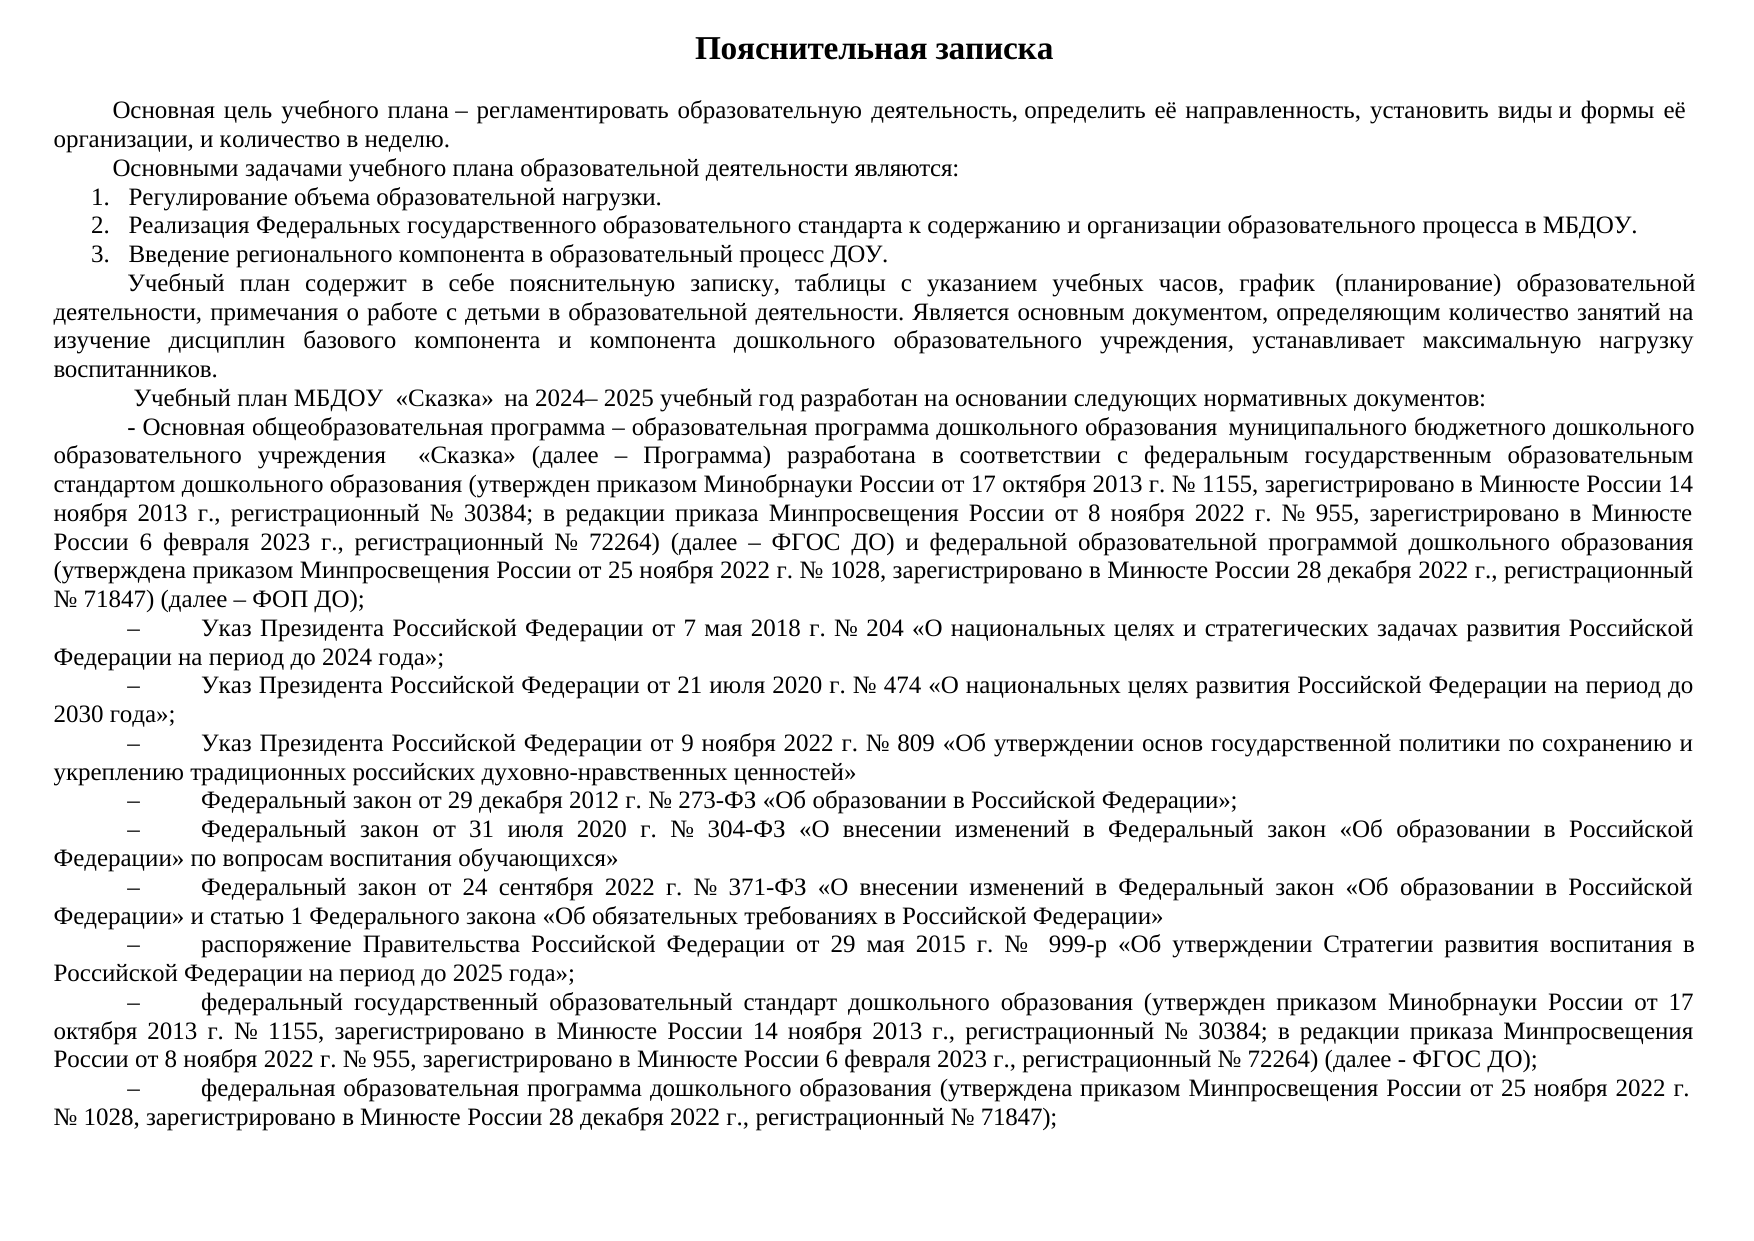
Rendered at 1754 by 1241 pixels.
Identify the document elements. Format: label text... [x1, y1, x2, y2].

list Регулирование объема образовательной нагрузки. [91, 182, 1746, 211]
text № 1028, зарегистрировано в Минюсте России 28 декабря 2022 г., регистрационный № 71847); [53, 1102, 1746, 1131]
list Федеральный закон от 31 июля 2020 г. № 304-ФЗ «О внесении изменений в Федеральный закон «Об образовании в Российской Федерации» по вопросам воспитания обучающихся» [53, 814, 1695, 872]
text Учебный план содержит в себе пояснительную записку, таблицы с указанием учебных часов, график (планирование) образовательной деятельности, примечания о работе с детьми в образовательной деятельности. Является основным документом, определяющим количество занятий на изучение дисциплин базового компонента и компонента дошкольного образовательного учреждения, устанавливает максимальную нагрузку воспитанников. [53, 268, 1696, 383]
list федеральная образовательная программа дошкольного образования (утверждена приказом Минпросвещения России от 25 ноября 2022 г. [127, 1073, 1746, 1102]
text Учебный план МБДОУ «Сказка» на 2024– 2025 учебный год разработан на основании следующих нормативных документов: [53, 383, 1695, 412]
text Основная цель учебного плана – регламентировать образовательную деятельность, определить её направленность, установить виды и формы её организации, и количество в неделю. [53, 95, 1746, 153]
list Указ Президента Российской Федерации от 7 мая 2018 г. № 204 «О национальных целях и стратегических задачах развития Российской Федерации на период до 2024 года»; [53, 613, 1695, 671]
list распоряжение Правительства Российской Федерации от 29 мая 2015 г. № 999-р «Об утверждении Стратегии развития воспитания в Российской Федерации на период до 2025 года»; [53, 929, 1696, 987]
list Указ Президента Российской Федерации от 21 июля 2020 г. № 474 «О национальных целях развития Российской Федерации на период до 2030 года»; [53, 671, 1696, 728]
list Федеральный закон от 24 сентября 2022 г. № 371-ФЗ «О внесении изменений в Федеральный закон «Об образовании в Российской Федерации» и статью 1 Федерального закона «Об обязательных требованиях в Российской Федерации» [53, 872, 1695, 929]
text Основными задачами учебного плана образовательной деятельности являются: [112, 153, 1746, 182]
list Указ Президента Российской Федерации от 9 ноября 2022 г. № 809 «Об утверждении основ государственной политики по сохранению и укреплению традиционных российских духовно-нравственных ценностей» [53, 728, 1694, 786]
text - Основная общеобразовательная программа – образовательная программа дошкольного образования муниципального бюджетного дошкольного образовательного учреждения «Сказка» (далее – Программа) разработана в соответствии с федеральным государственным образовательным стандартом дошкольного образования (утвержден приказом Минобрнауки России от 17 октября 2013 г. № 1155, зарегистрировано в Минюсте России 14 ноября 2013 г., регистрационный № 30384; в редакции приказа Минпросвещения России от 8 ноября 2022 г. № 955, зарегистрировано в Минюсте России 6 февраля 2023 г., регистрационный № 72264) (далее – ФГОС ДО) и федеральной образовательной программой дошкольного образования (утверждена приказом Минпросвещения России от 25 ноября 2022 г. № 1028, зарегистрировано в Минюсте России 28 декабря 2022 г., регистрационный № 71847) (далее – ФОП ДО); [53, 412, 1695, 613]
list Введение регионального компонента в образовательный процесс ДОУ. [91, 239, 1746, 268]
list федеральный государственный образовательный стандарт дошкольного образования (утвержден приказом Минобрнауки России от 17 октября 2013 г. № 1155, зарегистрировано в Минюсте России 14 ноября 2013 г., регистрационный № 30384; в редакции приказа Минпросвещения России от 8 ноября 2022 г. № 955, зарегистрировано в Минюсте России 6 февраля 2023 г., регистрационный № 72264) (далее - ФГОС ДО); [53, 987, 1695, 1073]
text Пояснительная записка [110, 28, 1638, 67]
list Реализация Федеральных государственного образовательного стандарта к содержанию и организации образовательного процесса в МБДОУ. [91, 211, 1746, 239]
list Федеральный закон от 29 декабря 2012 г. № 273-ФЗ «Об образовании в Российской Федерации»; [127, 786, 1746, 814]
